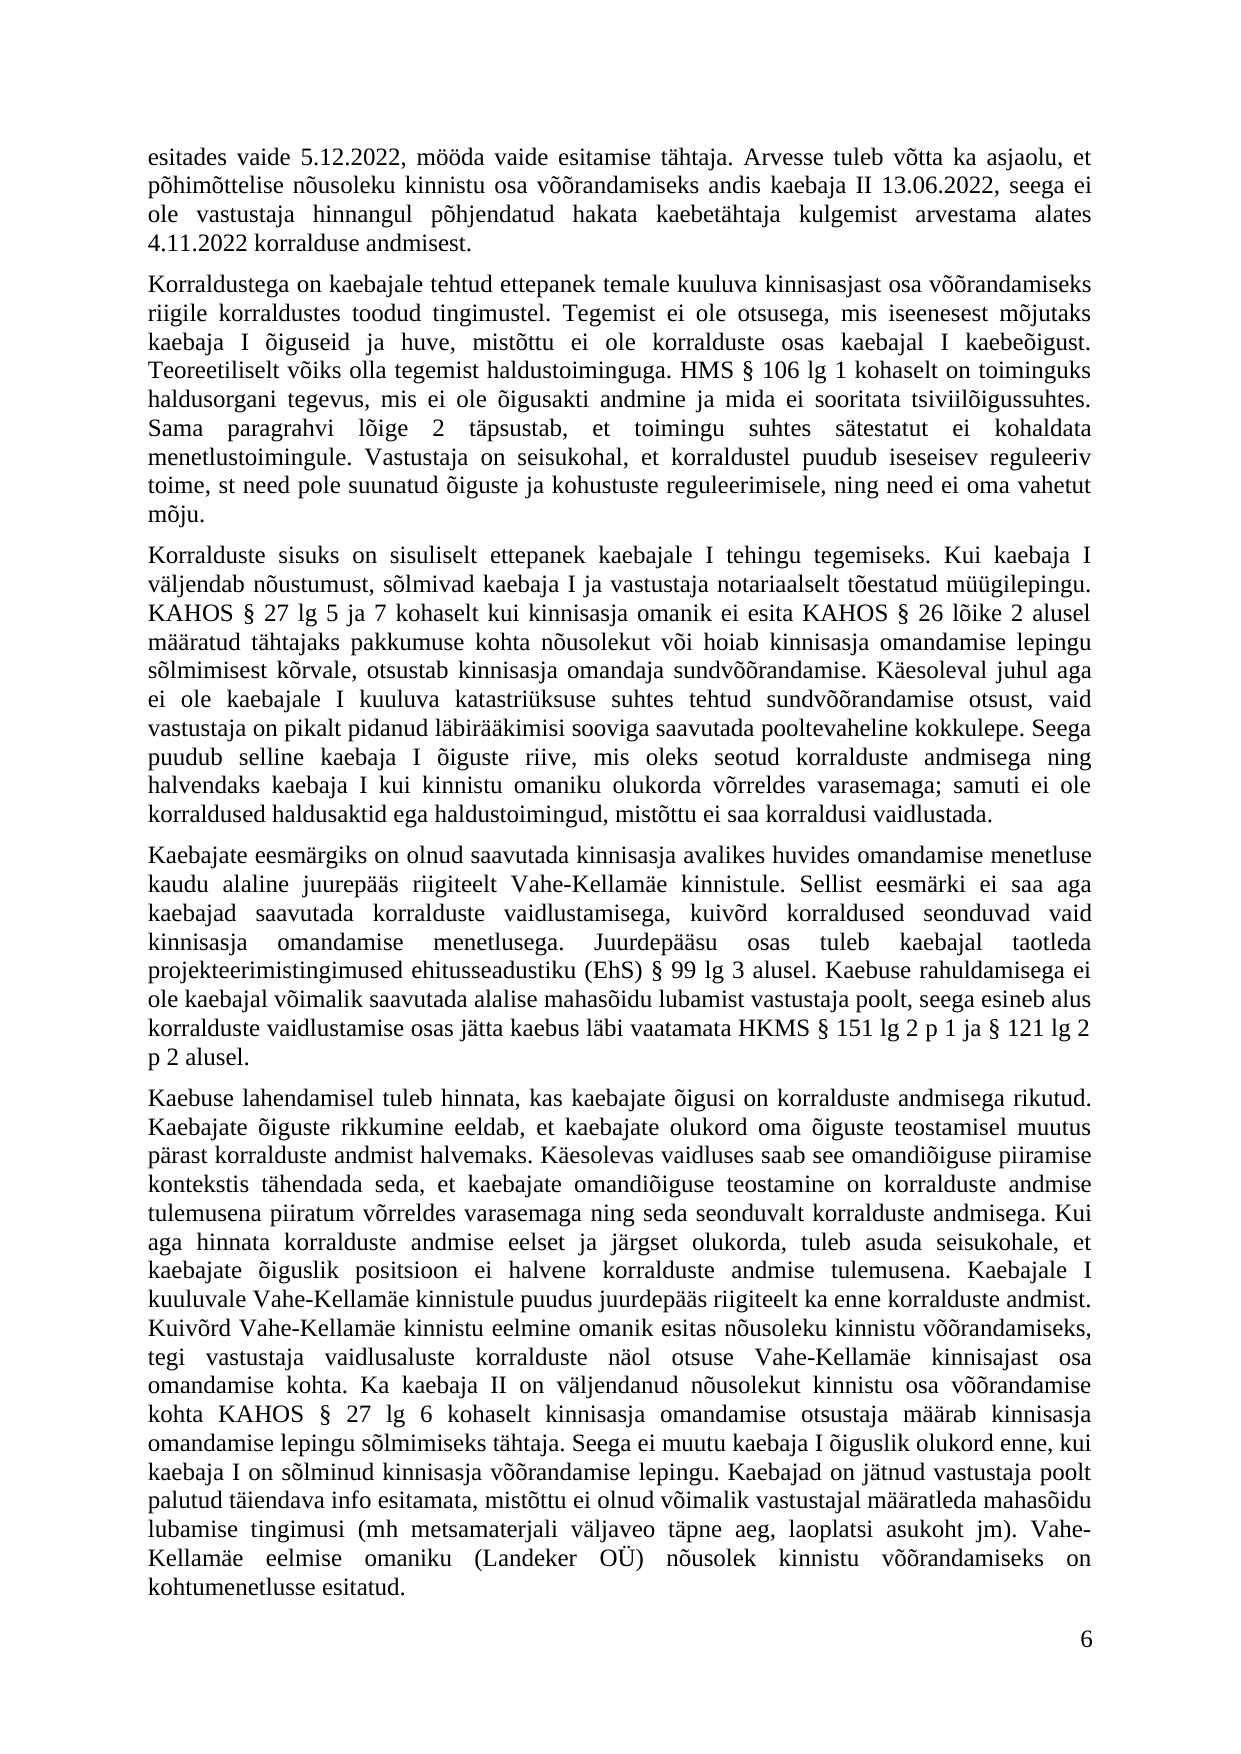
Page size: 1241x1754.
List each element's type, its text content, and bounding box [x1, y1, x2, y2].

text Korraldustega on kaebajale tehtud ettepanek temale kuuluva kinnisasjast osa võõrandamiseks riigile korraldustes toodud tingimustel. Tegemist ei ole otsusega, mis iseenesest mõjutaks kaebaja I õiguseid ja huve, mistõttu ei ole korralduste osas kaebajal I kaebeõigust. Teoreetiliselt võiks olla tegemist haldustoiminguga. HMS § 106 lg 1 kohaselt on toiminguks haldusorgani tegevus, mis ei ole õigusakti andmine ja mida ei sooritata tsiviilõigussuhtes. Sama paragrahvi lõige 2 täpsustab, et toimingu suhtes sätestatut ei kohaldata menetlustoimingule. Vastustaja on seisukohal, et korraldustel puudub iseseisev reguleeriv toime, st need pole suunatud õiguste ja kohustuste reguleerimisele, ning need ei oma vahetut mõju. [148, 269, 1092, 528]
text Korralduste sisuks on sisuliselt ettepanek kaebajale I tehingu tegemiseks. Kui kaebaja I väljendab nõustumust, sõlmivad kaebaja I ja vastustaja notariaalselt tõestatud müügilepingu. KAHOS § 27 lg 5 ja 7 kohaselt kui kinnisasja omanik ei esita KAHOS § 26 lõike 2 alusel määratud tähtajaks pakkumuse kohta nõusolekut või hoiab kinnisasja omandamise lepingu sõlmimisest kõrvale, otsustab kinnisasja omandaja sundvõõrandamise. Käesoleval juhul aga ei ole kaebajale I kuuluva katastriüksuse suhtes tehtud sundvõõrandamise otsust, vaid vastustaja on pikalt pidanud läbirääkimisi sooviga saavutada pooltevaheline kokkulepe. Seega puudub selline kaebaja I õiguste riive, mis oleks seotud korralduste andmisega ning halvendaks kaebaja I kui kinnistu omaniku olukorda võrreldes varasemaga; samuti ei ole korraldused haldusaktid ega haldustoimingud, mistõttu ei saa korraldusi vaidlustada. [148, 541, 1092, 828]
text Kaebuse lahendamisel tuleb hinnata, kas kaebajate õigusi on korralduste andmisega rikutud. Kaebajate õiguste rikkumine eeldab, et kaebajate olukord oma õiguste teostamisel muutus pärast korralduste andmist halvemaks. Käesolevas vaidluses saab see omandiõiguse piiramise kontekstis tähendada seda, et kaebajate omandiõiguse teostamine on korralduste andmise tulemusena piiratum võrreldes varasemaga ning seda seonduvalt korralduste andmisega. Kui aga hinnata korralduste andmise eelset ja järgset olukorda, tuleb asuda seisukohale, et kaebajate õiguslik positsioon ei halvene korralduste andmise tulemusena. Kaebajale I kuuluvale Vahe-Kellamäe kinnistule puudus juurdepääs riigiteelt ka enne korralduste andmist. Kuivõrd Vahe-Kellamäe kinnistu eelmine omanik esitas nõusoleku kinnistu võõrandamiseks, tegi vastustaja vaidlusaluste korralduste näol otsuse Vahe-Kellamäe kinnisajast osa omandamise kohta. Ka kaebaja II on väljendanud nõusolekut kinnistu osa võõrandamise kohta KAHOS § 27 lg 6 kohaselt kinnisasja omandamise otsustaja määrab kinnisasja omandamise lepingu sõlmimiseks tähtaja. Seega ei muutu kaebaja I õiguslik olukord enne, kui kaebaja I on sõlminud kinnisasja võõrandamise lepingu. Kaebajad on jätnud vastustaja poolt palutud täiendava info esitamata, mistõttu ei olnud võimalik vastustajal määratleda mahasõidu lubamise tingimusi (mh metsamaterjali väljaveo täpne aeg, laoplatsi asukoht jm). Vahe- Kellamäe eelmise omaniku (Landeker OÜ) nõusolek kinnistu võõrandamiseks on kohtumenetlusse esitatud. [148, 1083, 1092, 1601]
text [148, 142, 1092, 257]
text Kaebajate eesmärgiks on olnud saavutada kinnisasja avalikes huvides omandamise menetluse kaudu alaline juurepääs riigiteelt Vahe-Kellamäe kinnistule. Sellist eesmärki ei saa aga kaebajad saavutada korralduste vaidlustamisega, kuivõrd korraldused seonduvad vaid kinnisasja omandamise menetlusega. Juurdepääsu osas tuleb kaebajal taotleda projekteerimistingimused ehitusseadustiku (EhS) § 99 lg 3 alusel. Kaebuse rahuldamisega ei ole kaebajal võimalik saavutada alalise mahasõidu lubamist vastustaja poolt, seega esineb alus korralduste vaidlustamise osas jätta kaebus läbi vaatamata HKMS § 151 lg 2 p 1 ja § 121 lg 2 p 2 alusel. [148, 841, 1092, 1071]
